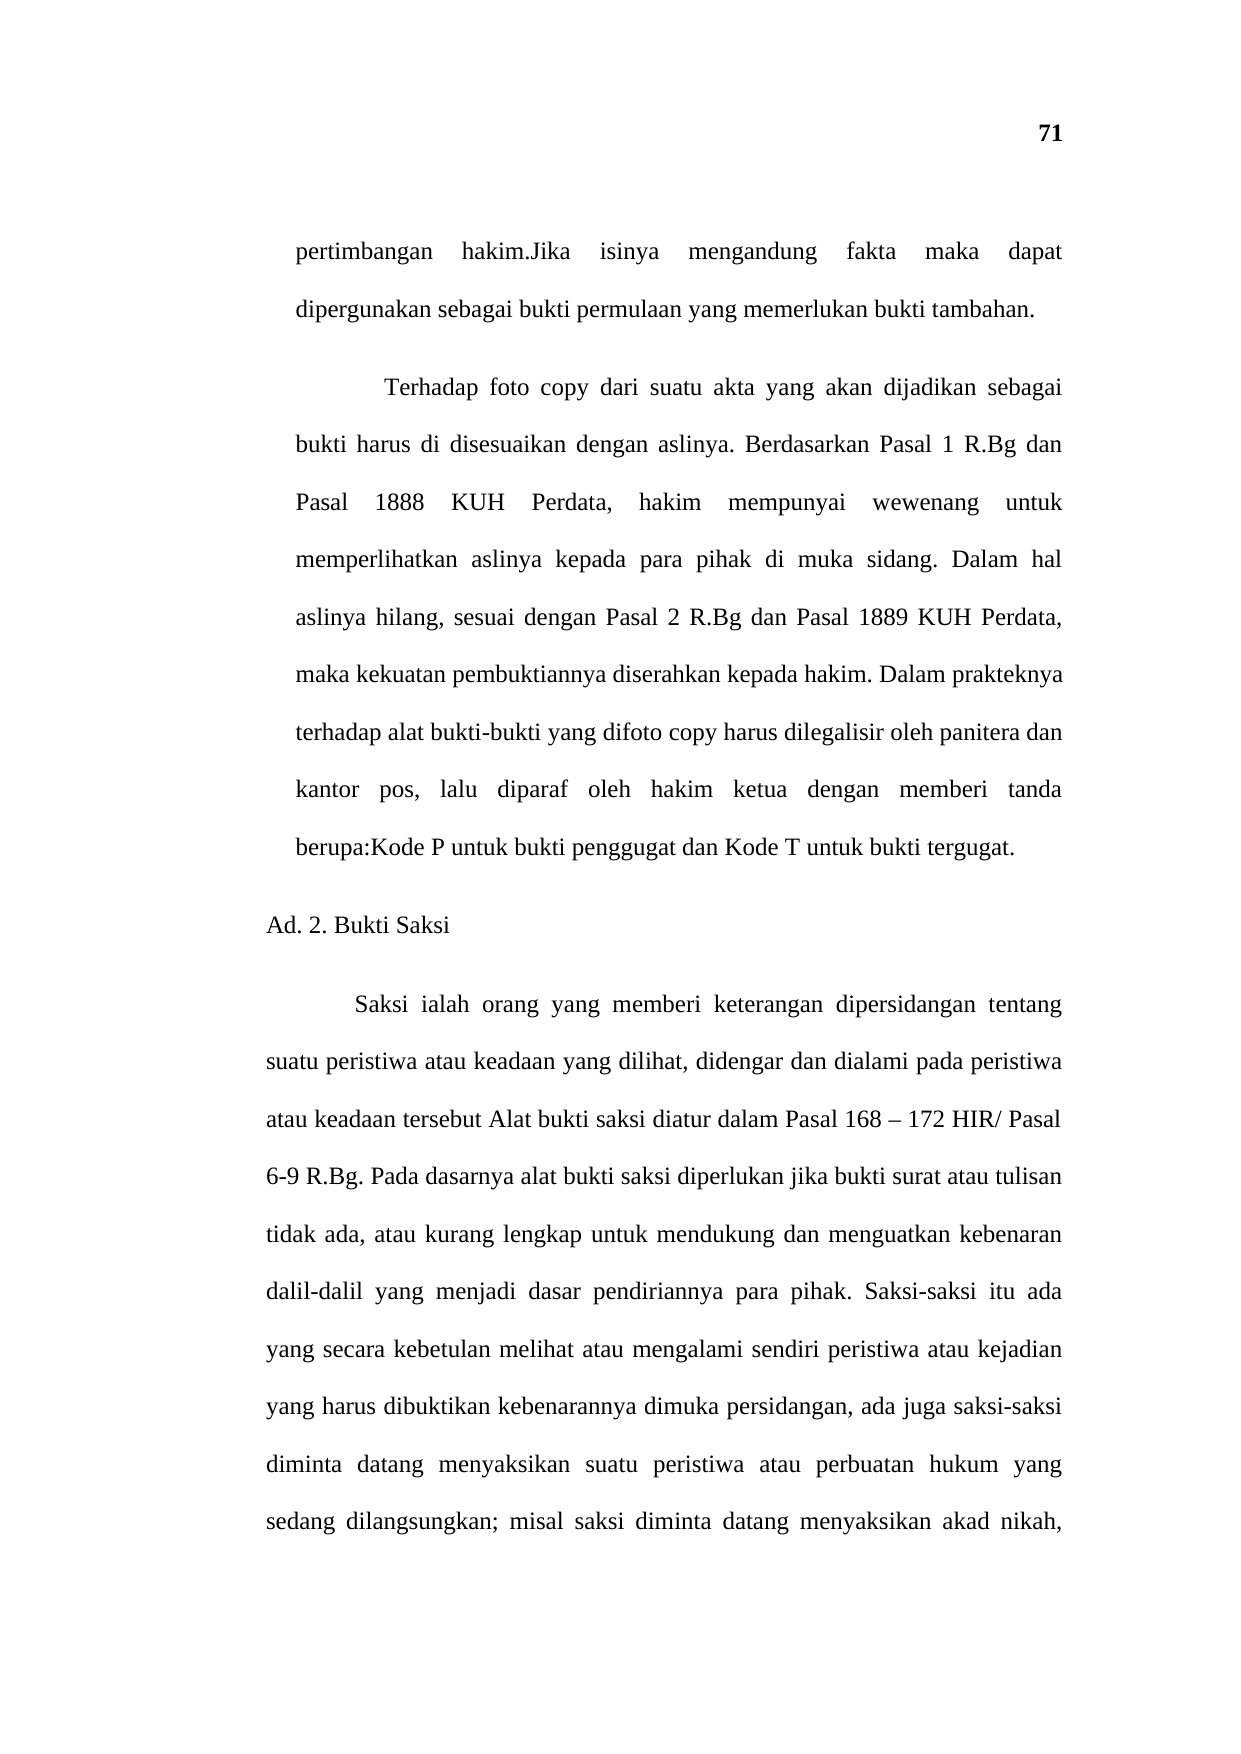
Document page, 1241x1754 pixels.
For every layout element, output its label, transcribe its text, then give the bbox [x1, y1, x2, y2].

text Terhadap foto copy dari suatu akta yang akan dijadikan sebagai bukti harus di disesuaikan dengan aslinya. Berdasarkan Pasal 1 R.Bg dan Pasal 1888 KUH Perdata, hakim mempunyai wewenang untuk memperlihatkan aslinya kepada para pihak di muka sidang. Dalam hal aslinya hilang, sesuai dengan Pasal 2 R.Bg dan Pasal 1889 KUH Perdata, maka kekuatan pembuktiannya diserahkan kepada hakim. Dalam prakteknya terhadap alat bukti-bukti yang difoto copy harus dilegalisir oleh panitera dan kantor pos, lalu diparaf oleh hakim ketua dengan memberi tanda berupa:Kode P untuk bukti penggugat dan Kode T untuk bukti tergugat. [295, 372, 1063, 861]
text Ad. 2. Bukti Saksi [236, 910, 1063, 939]
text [295, 236, 1063, 322]
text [266, 989, 1063, 1535]
